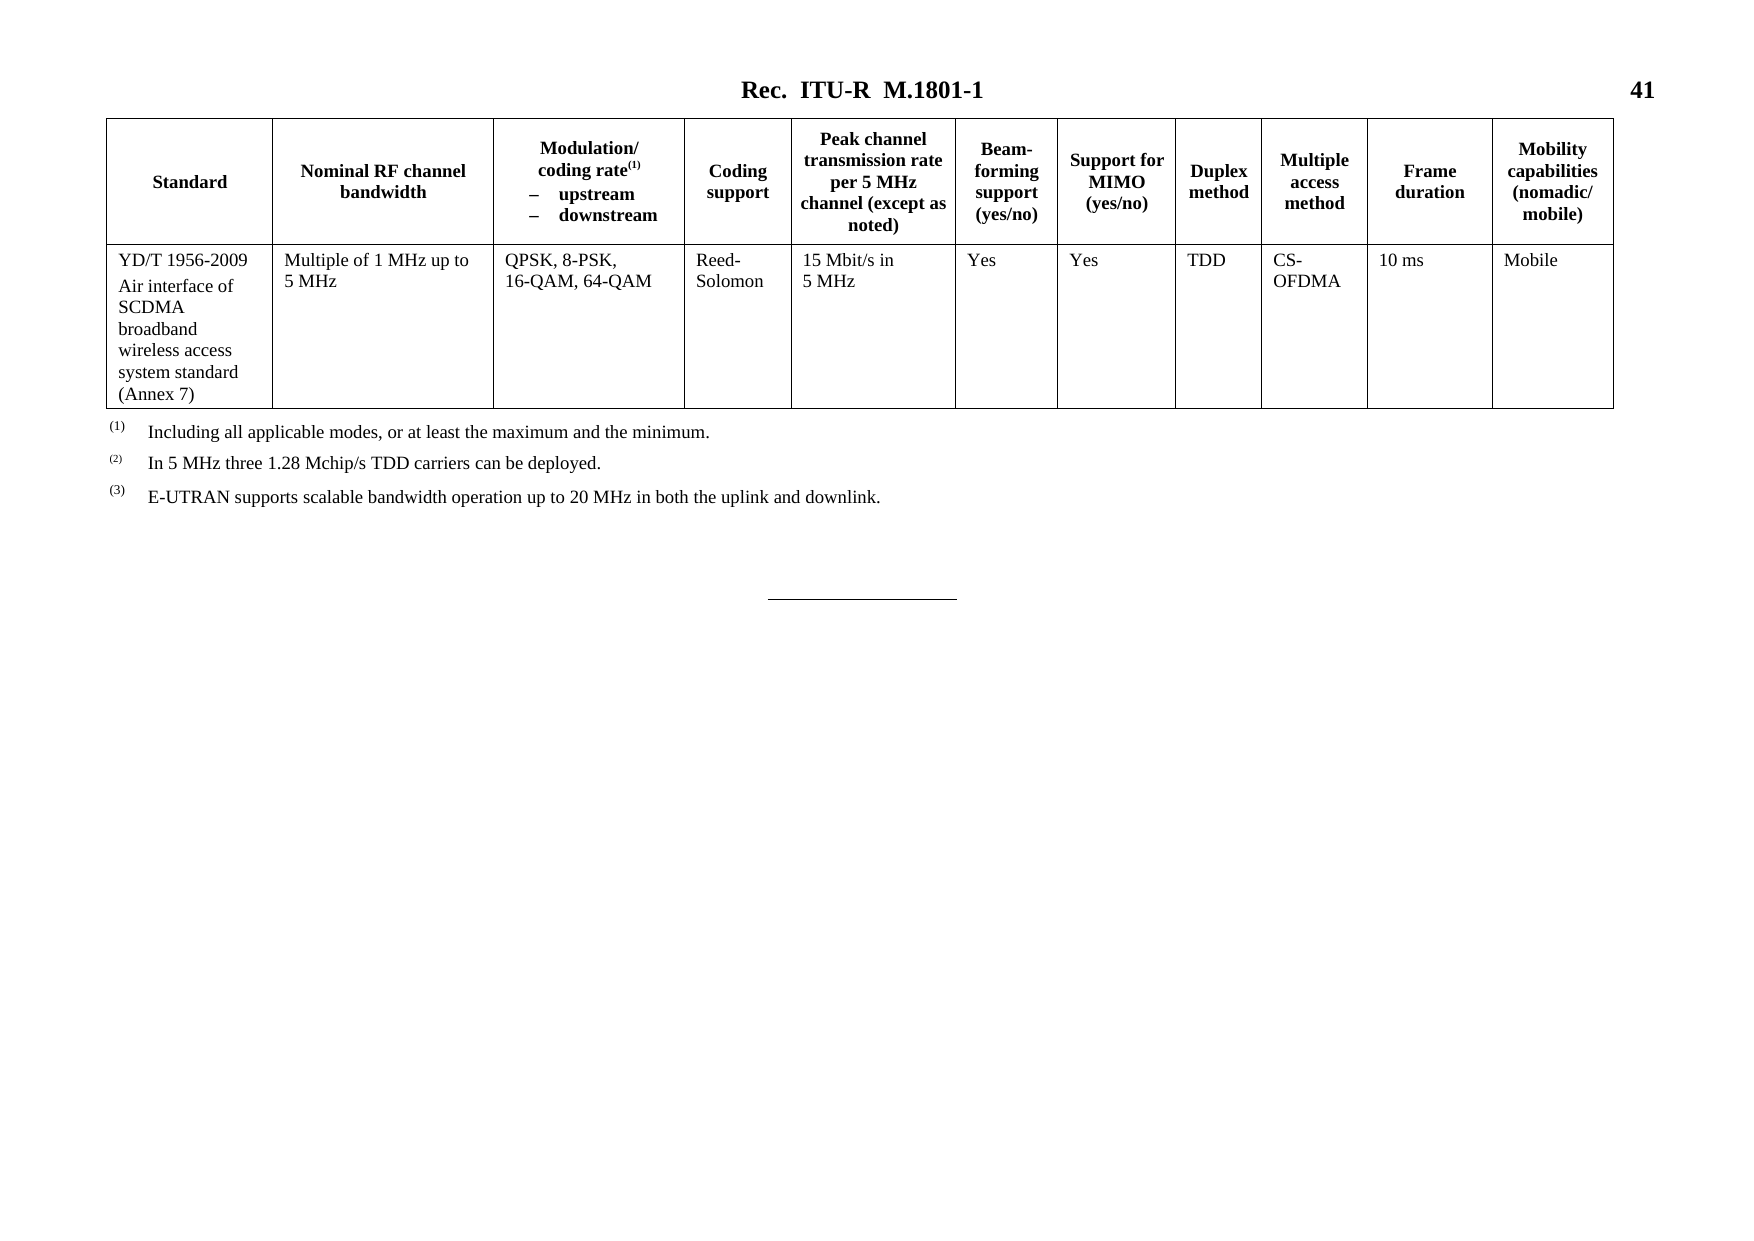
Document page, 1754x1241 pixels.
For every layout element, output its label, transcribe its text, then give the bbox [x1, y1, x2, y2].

table_cell Multiple of 1 MHz up to 5 MHz [273, 245, 493, 408]
table_header Support for MIMO (yes/no) [1058, 119, 1175, 244]
table_header Duplex method [1176, 119, 1261, 244]
table_header Peak channel transmission rate per 5 MHz channel (except as noted) [792, 119, 955, 244]
table_cell 15 Mbit/s in 5 MHz [792, 245, 955, 408]
table_header Multiple access method [1262, 119, 1367, 244]
table_header Nominal RF channel bandwidth [273, 119, 493, 244]
table_cell Yes [956, 245, 1057, 408]
table_header Standard [107, 119, 272, 244]
table_header Mobility capabilities (nomadic/ mobile) [1493, 119, 1613, 244]
table_header Beam-forming support (yes/no) [956, 119, 1057, 244]
table_cell YD/T 1956-2009 Air interface of SCDMA broadband wireless access system standard (Annex 7) [107, 245, 272, 408]
table_cell Yes [1058, 245, 1175, 408]
table_cell QPSK, 8-PSK, 16-QAM, 64-QAM [494, 245, 684, 408]
table_cell TDD [1176, 245, 1261, 408]
table_cell Reed-Solomon [685, 245, 791, 408]
table_cell Mobile [1493, 245, 1613, 408]
table_header Frame duration [1368, 119, 1492, 244]
table_cell CS-OFDMA [1262, 245, 1367, 408]
table_header Modulation/ coding rate(1) – upstream – downstream [494, 119, 684, 244]
table_cell (1) Including all applicable modes, or at least the maximum and the minimum. (2) In 5 MHz three 1.28 Mchip/s TDD carriers can be deployed. (3) E-UTRAN supports scalable bandwidth operation up to 20 MHz in both the uplink and downlink. [107, 409, 1613, 508]
table_header Coding support [685, 119, 791, 244]
table_cell 10 ms [1368, 245, 1492, 408]
